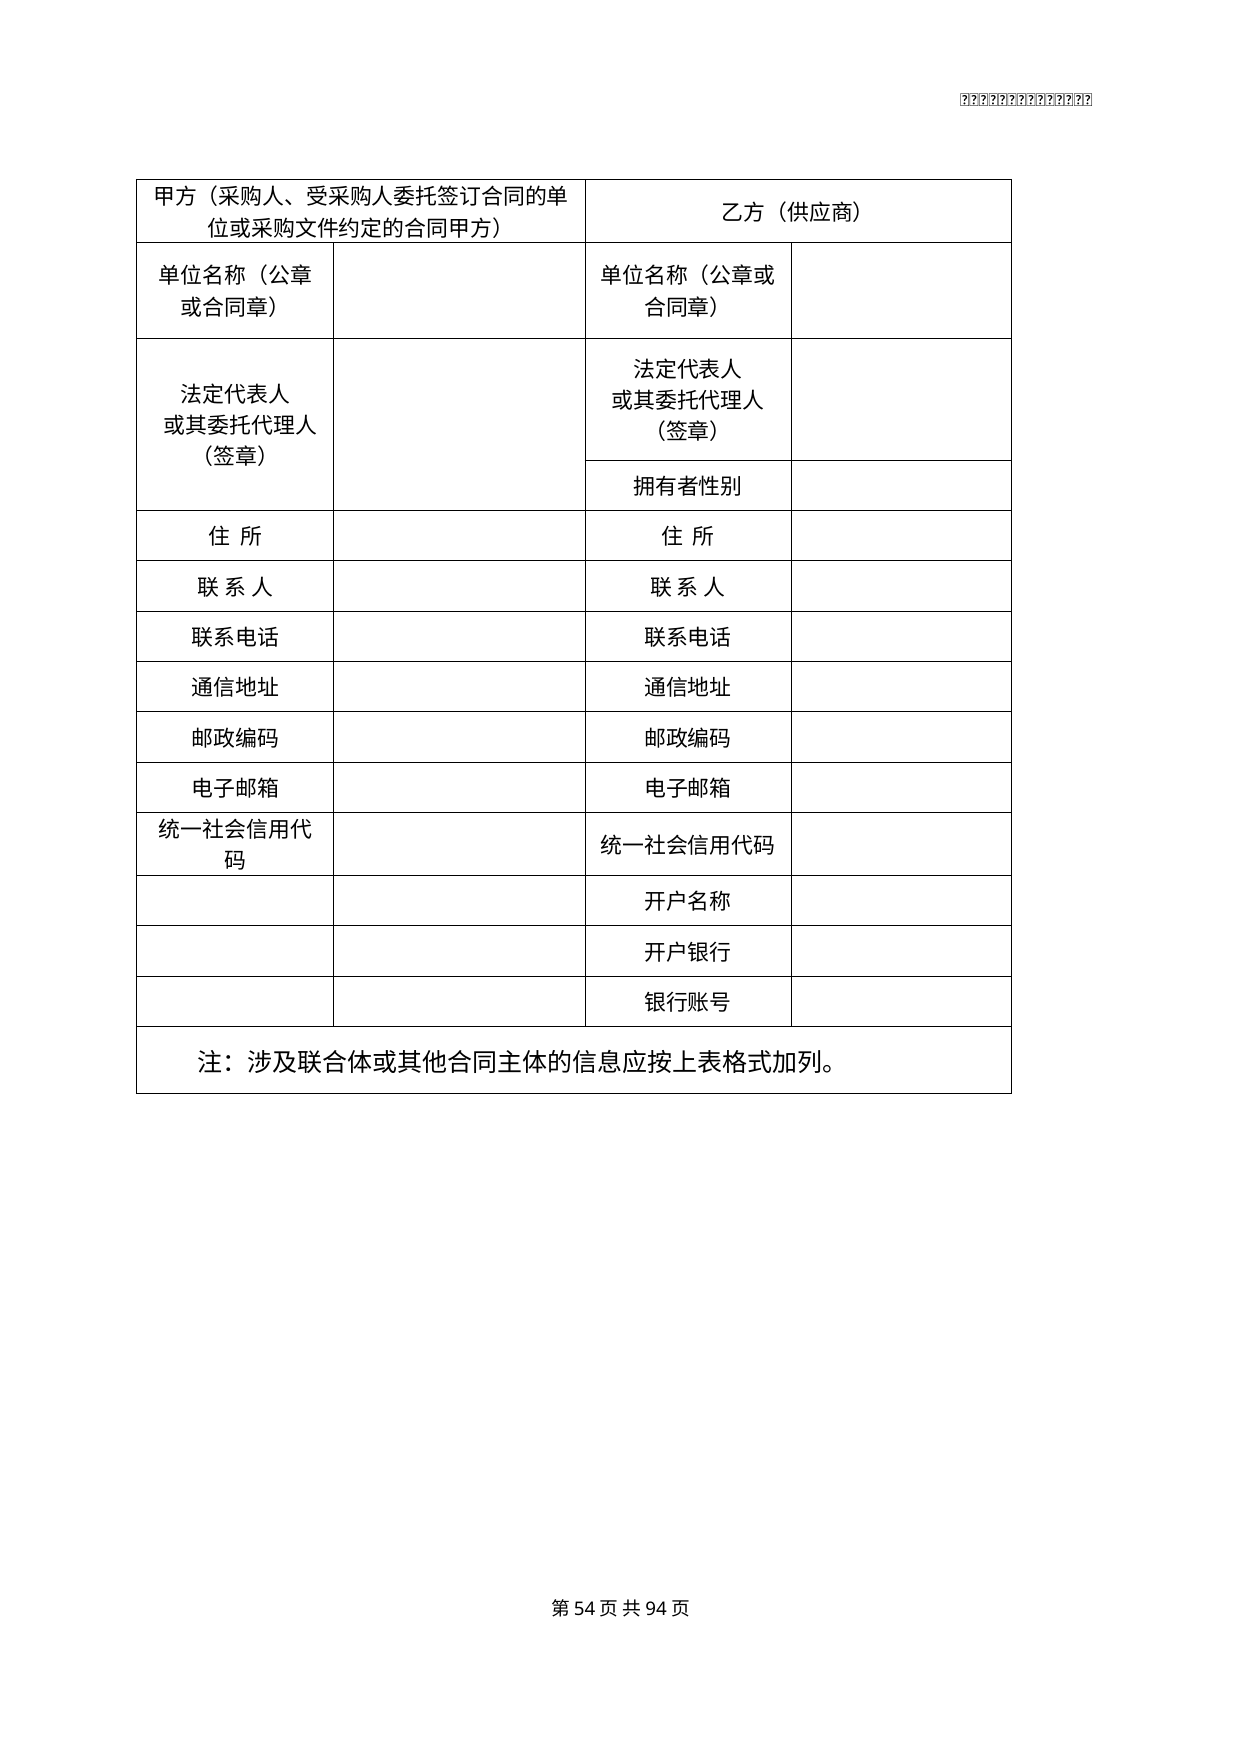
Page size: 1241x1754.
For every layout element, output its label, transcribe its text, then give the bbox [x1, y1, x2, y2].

table_cell [334, 243, 585, 338]
table_cell 联 系 人 [137, 561, 333, 611]
table_cell 拥有者性别 [586, 461, 791, 510]
table_cell [334, 339, 585, 510]
table_cell 统一社会信用代码 [586, 813, 791, 875]
table_cell [334, 926, 585, 976]
table_cell [334, 612, 585, 661]
table_cell [792, 977, 1011, 1026]
table_cell [334, 511, 585, 560]
table_cell 开户银行 [586, 926, 791, 976]
table_cell 住 所 [137, 511, 333, 560]
table_cell 联系电话 [137, 612, 333, 661]
table_cell 法定代表人 或其委托代理人（签章） [586, 339, 791, 460]
table_cell 通信地址 [137, 662, 333, 711]
table_cell [334, 561, 585, 611]
table_cell 电子邮箱 [137, 763, 333, 812]
table_cell [792, 813, 1011, 875]
table_cell 邮政编码 [137, 712, 333, 762]
table_cell [792, 511, 1011, 560]
table_cell [792, 763, 1011, 812]
table_cell [334, 977, 585, 1026]
table_cell 银行账号 [586, 977, 791, 1026]
table_cell 法定代表人 或其委托代理人（签章） [137, 339, 333, 510]
table_cell [334, 712, 585, 762]
table_cell [792, 662, 1011, 711]
table_cell 住 所 [586, 511, 791, 560]
table_cell 单位名称（公章或合同章） [137, 243, 333, 338]
table_cell 开户名称 [586, 876, 791, 925]
table_cell [792, 876, 1011, 925]
table_cell [137, 876, 333, 925]
table_header 甲方（采购人、受采购人委托签订合同的单位或采购文件约定的合同甲方） [137, 180, 585, 242]
table_cell [334, 763, 585, 812]
table_cell 电子邮箱 [586, 763, 791, 812]
table_cell [334, 813, 585, 875]
table_cell 邮政编码 [586, 712, 791, 762]
table_cell [792, 339, 1011, 460]
table_cell 联系电话 [586, 612, 791, 661]
table_cell [334, 662, 585, 711]
table_cell 单位名称（公章或合同章） [586, 243, 791, 338]
table_cell 统一社会信用代码 [137, 813, 333, 875]
table_cell [792, 561, 1011, 611]
table_cell [137, 926, 333, 976]
table_header 乙方（供应商） [586, 180, 1011, 242]
table_cell 通信地址 [586, 662, 791, 711]
table_cell [137, 977, 333, 1026]
table_cell [792, 612, 1011, 661]
table_cell [792, 243, 1011, 338]
table_cell [792, 926, 1011, 976]
table_cell 注：涉及联合体或其他合同主体的信息应按上表格式加列。 [137, 1027, 1011, 1093]
table_cell [792, 712, 1011, 762]
table_cell [334, 876, 585, 925]
table_cell [792, 461, 1011, 510]
table_cell 联 系 人 [586, 561, 791, 611]
